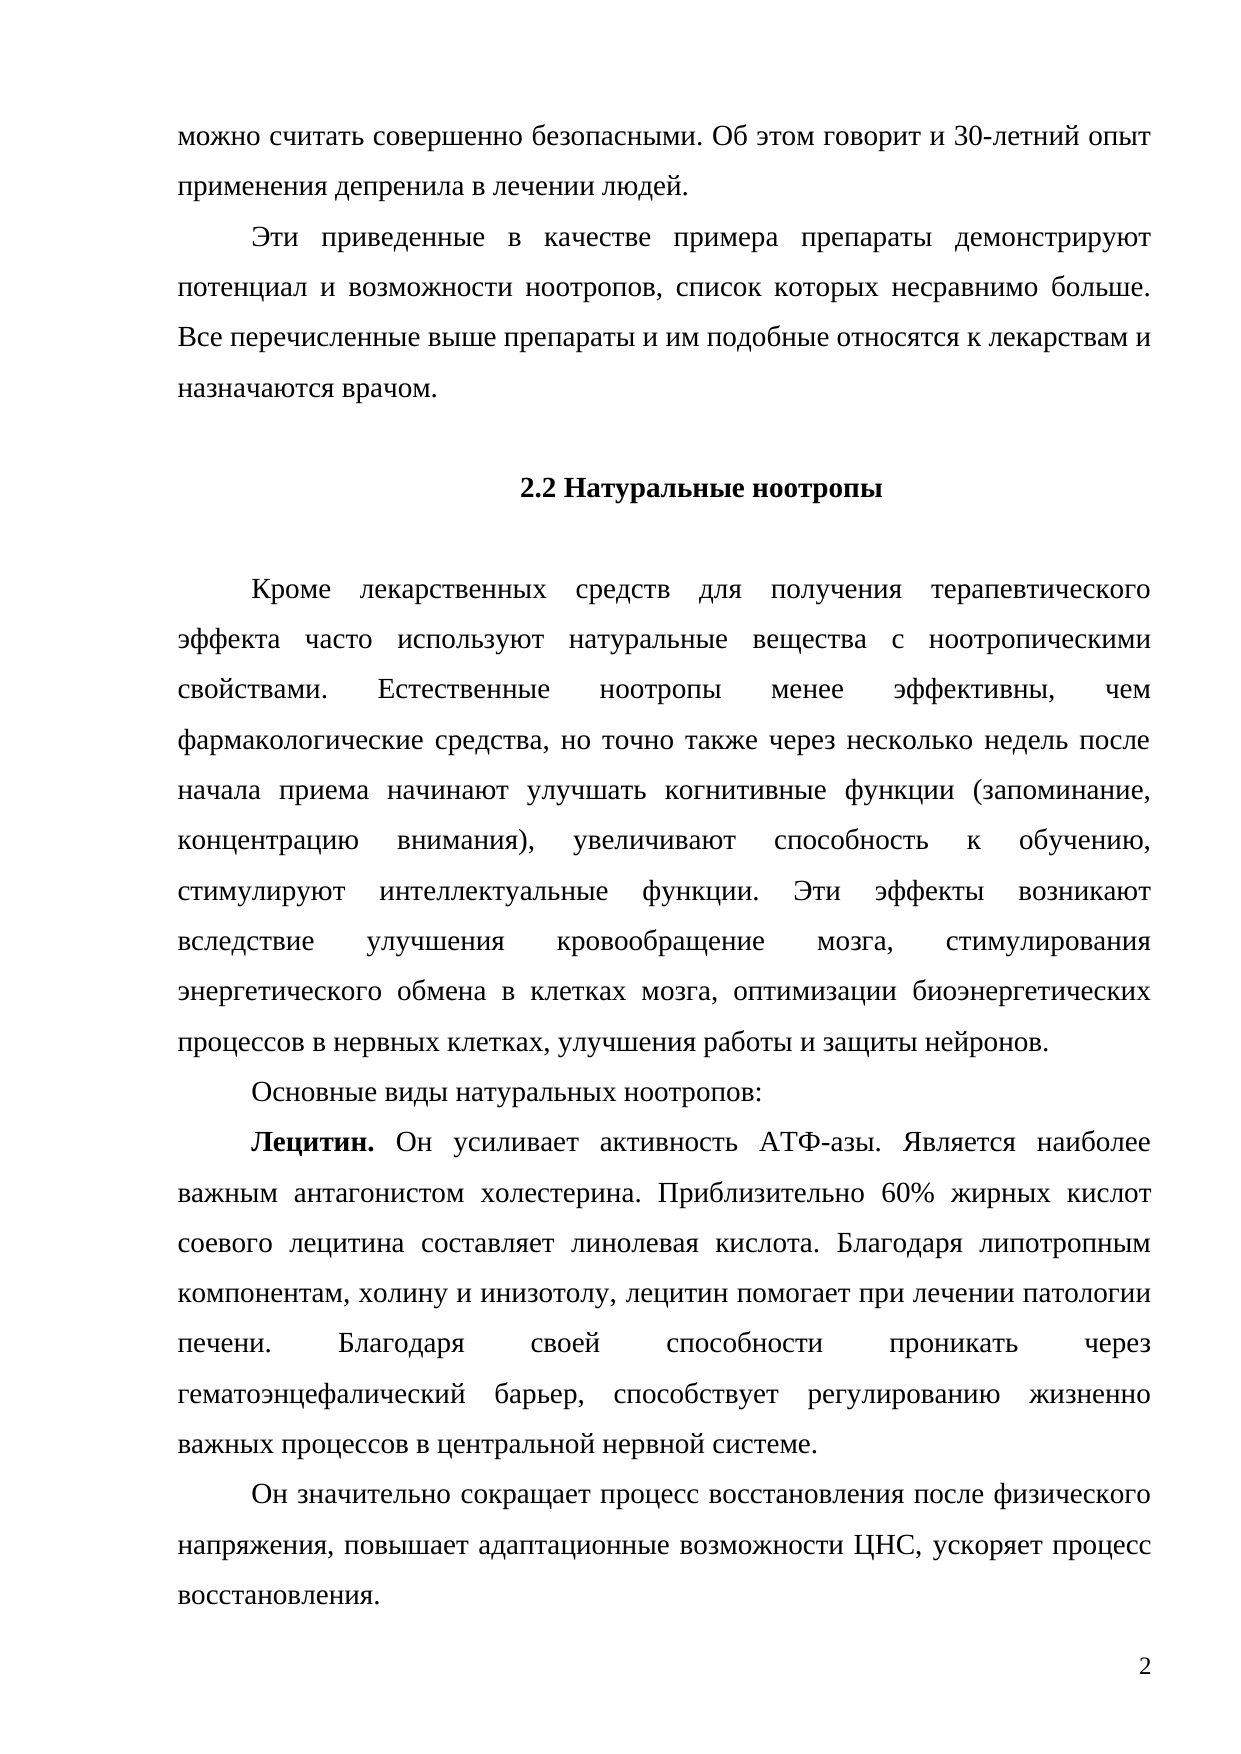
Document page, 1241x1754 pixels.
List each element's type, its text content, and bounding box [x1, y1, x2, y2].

text Лецитин. Он усиливает активность АТФ-азы. Является наиболее важным антагонистом холестерина. Приблизительно 60% жирных кислот соевого лецитина составляет линолевая кислота. Благодаря липотропным компонентам, холину и инизотолу, лецитин помогает при лечении патологии печени. Благодаря своей способности проникать через гематоэнцефалический барьер, способствует регулированию жизненно важных процессов в центральной нервной системе. [177, 1124, 1152, 1460]
text Эти приведенные в качестве примера препараты демонстрируют потенциал и возможности ноотропов, список которых несравнимо больше. Все перечисленные выше препараты и им подобные относятся к лекарствам и назначаются врачом. [177, 219, 1152, 403]
text Основные виды натуральных ноотропов: [177, 1074, 1152, 1108]
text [177, 118, 1152, 202]
text Он значительно сокращает процесс восстановления после физического напряжения, повышает адаптационные возможности ЦНС, ускоряет процесс восстановления. [177, 1477, 1152, 1611]
text Кроме лекарственных средств для получения терапевтического эффекта часто используют натуральные вещества с ноотропическими свойствами. Естественные ноотропы менее эффективны, чем фармакологические средства, но точно также через несколько недель после начала приема начинают улучшать когнитивные функции (запоминание, концентрацию внимания), увеличивают способность к обучению, стимулируют интеллектуальные функции. Эти эффекты возникают вследствие улучшения кровообращение мозга, стимулирования энергетического обмена в клетках мозга, оптимизации биоэнергетических процессов в нервных клетках, улучшения работы и защиты нейронов. [177, 571, 1152, 1057]
subtitle 2.2 Натуральные ноотропы [177, 470, 1152, 504]
